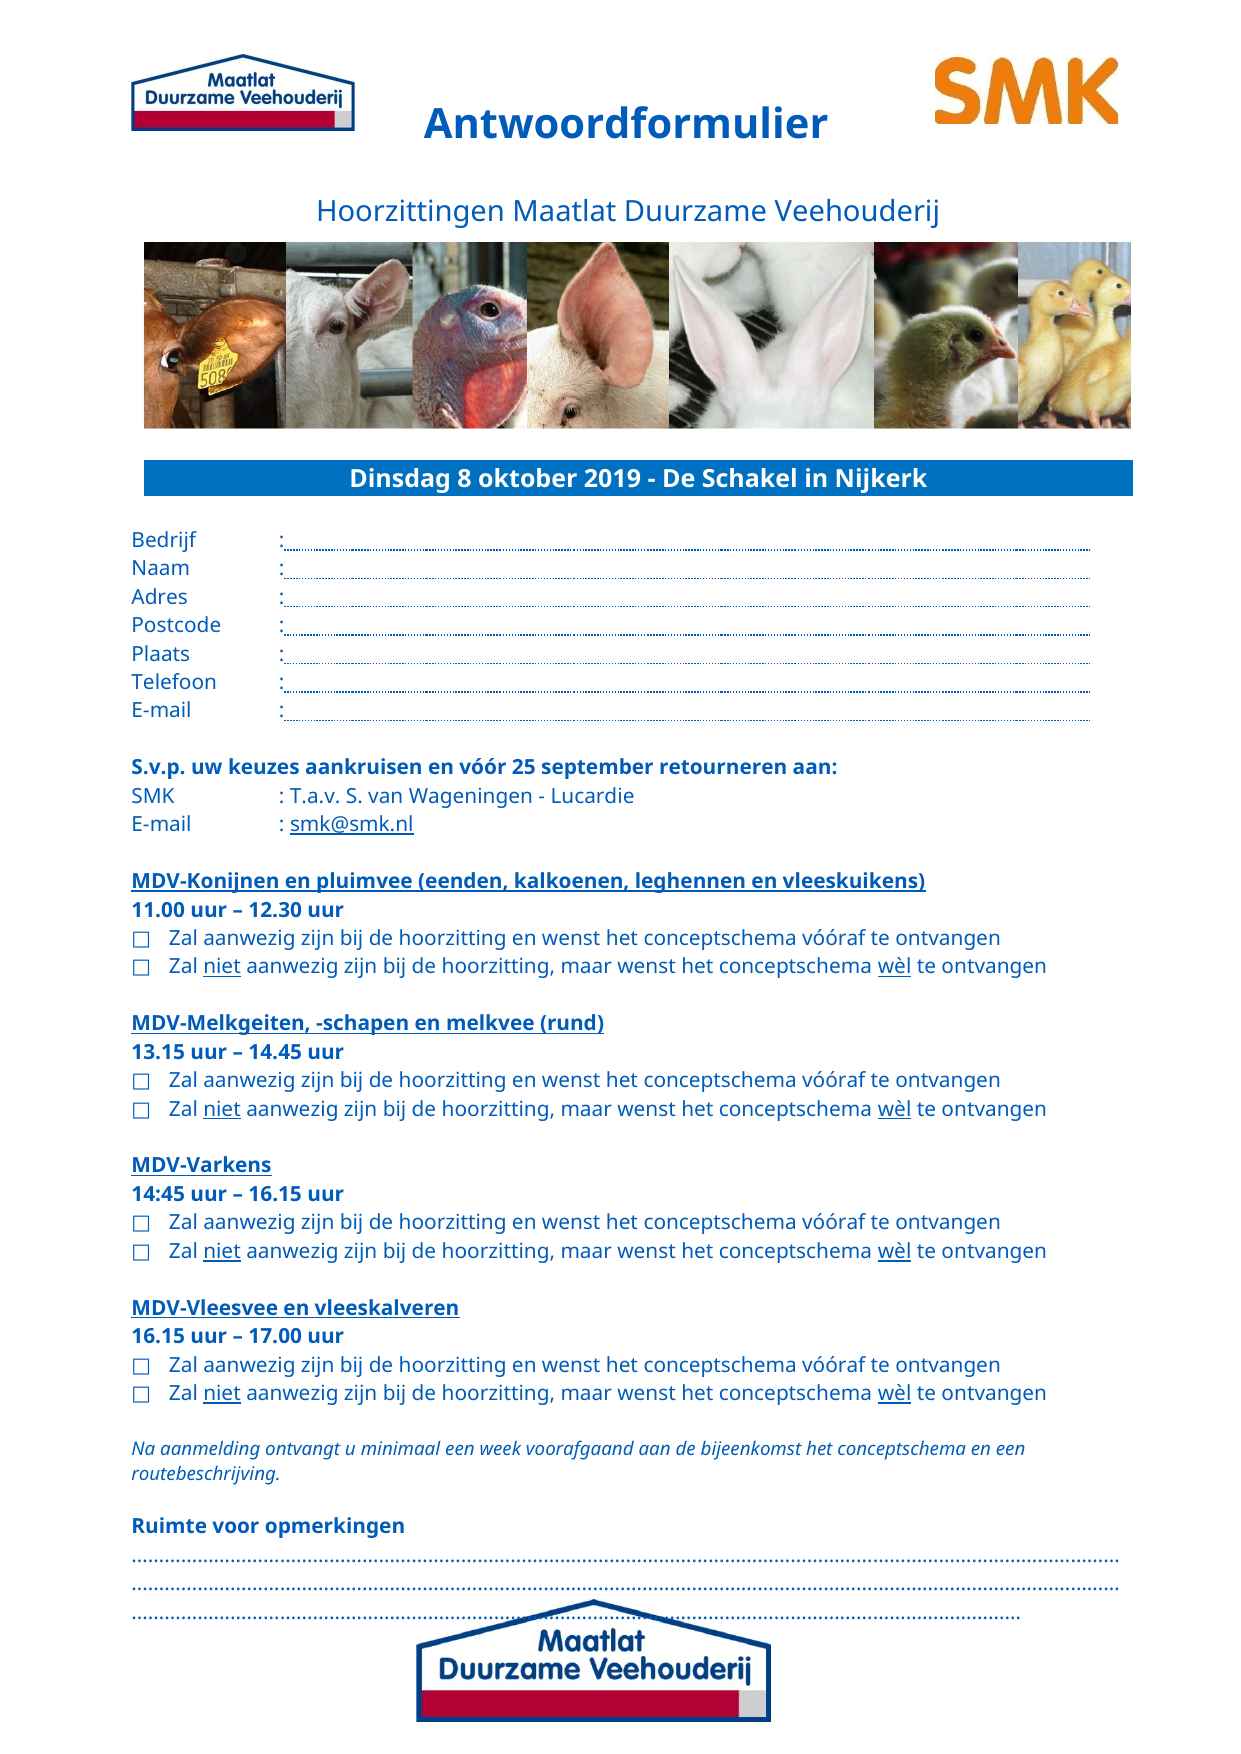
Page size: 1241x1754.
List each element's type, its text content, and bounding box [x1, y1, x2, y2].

text E-mail : smk@smk.nl [131, 809, 1125, 838]
list Zal niet aanwezig zijn bij de hoorzitting, maar wenst het conceptschema wèl te ontvangen [131, 1236, 1125, 1264]
text Adres : [131, 582, 1125, 610]
text Ruimte voor opmerkingen [131, 1512, 1125, 1540]
table_header Dinsdag 8 oktober 2019 - De Schakel in Nijkerk [145, 461, 1132, 495]
list Zal aanwezig zijn bij de hoorzitting en wenst het conceptschema vóóraf te ontvangen [131, 1350, 1125, 1378]
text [131, 1540, 1125, 1625]
picture [416, 1625, 771, 1722]
text Postcode : [131, 610, 1125, 639]
list Zal niet aanwezig zijn bij de hoorzitting, maar wenst het conceptschema wèl te ontvangen [131, 1378, 1125, 1407]
text SMK : T.a.v. S. van Wageningen - Lucardie [131, 781, 1125, 809]
list Zal niet aanwezig zijn bij de hoorzitting, maar wenst het conceptschema wèl te ontvangen [131, 952, 1125, 980]
text MDV-Melkgeiten, -schapen en melkvee (rund) [131, 1008, 1125, 1037]
text S.v.p. uw keuzes aankruisen en vóór 25 september retourneren aan: [131, 752, 1125, 781]
picture [140, 238, 1131, 429]
text 16.15 uur – 17.00 uur [131, 1321, 1125, 1350]
list Zal aanwezig zijn bij de hoorzitting en wenst het conceptschema vóóraf te ontvangen [131, 1207, 1125, 1236]
text Plaats : [131, 639, 1125, 667]
text MDV-Konijnen en pluimvee (eenden, kalkoenen, leghennen en vleeskuikens) 11.00 uur – 12.30 uur [131, 866, 1125, 923]
text Bedrijf : [131, 525, 1125, 553]
text E-mail : [131, 696, 1125, 724]
text 13.15 uur – 14.45 uur [131, 1037, 1125, 1065]
list Zal aanwezig zijn bij de hoorzitting en wenst het conceptschema vóóraf te ontvangen [131, 923, 1125, 952]
picture [933, 57, 1118, 123]
text 14:45 uur – 16.15 uur [131, 1179, 1125, 1207]
picture [131, 54, 355, 131]
list Zal aanwezig zijn bij de hoorzitting en wenst het conceptschema vóóraf te ontvangen [131, 1065, 1125, 1094]
text MDV-Vleesvee en vleeskalveren [131, 1293, 1125, 1321]
text MDV-Varkens [131, 1151, 1125, 1179]
list Zal niet aanwezig zijn bij de hoorzitting, maar wenst het conceptschema wèl te ontvangen [131, 1094, 1125, 1122]
text Naam : [131, 553, 1125, 582]
text Na aanmelding ontvangt u minimaal een week voorafgaand aan de bijeenkomst het conceptschema en een routebeschrijving. [131, 1435, 1125, 1486]
text Telefoon : [131, 667, 1125, 696]
